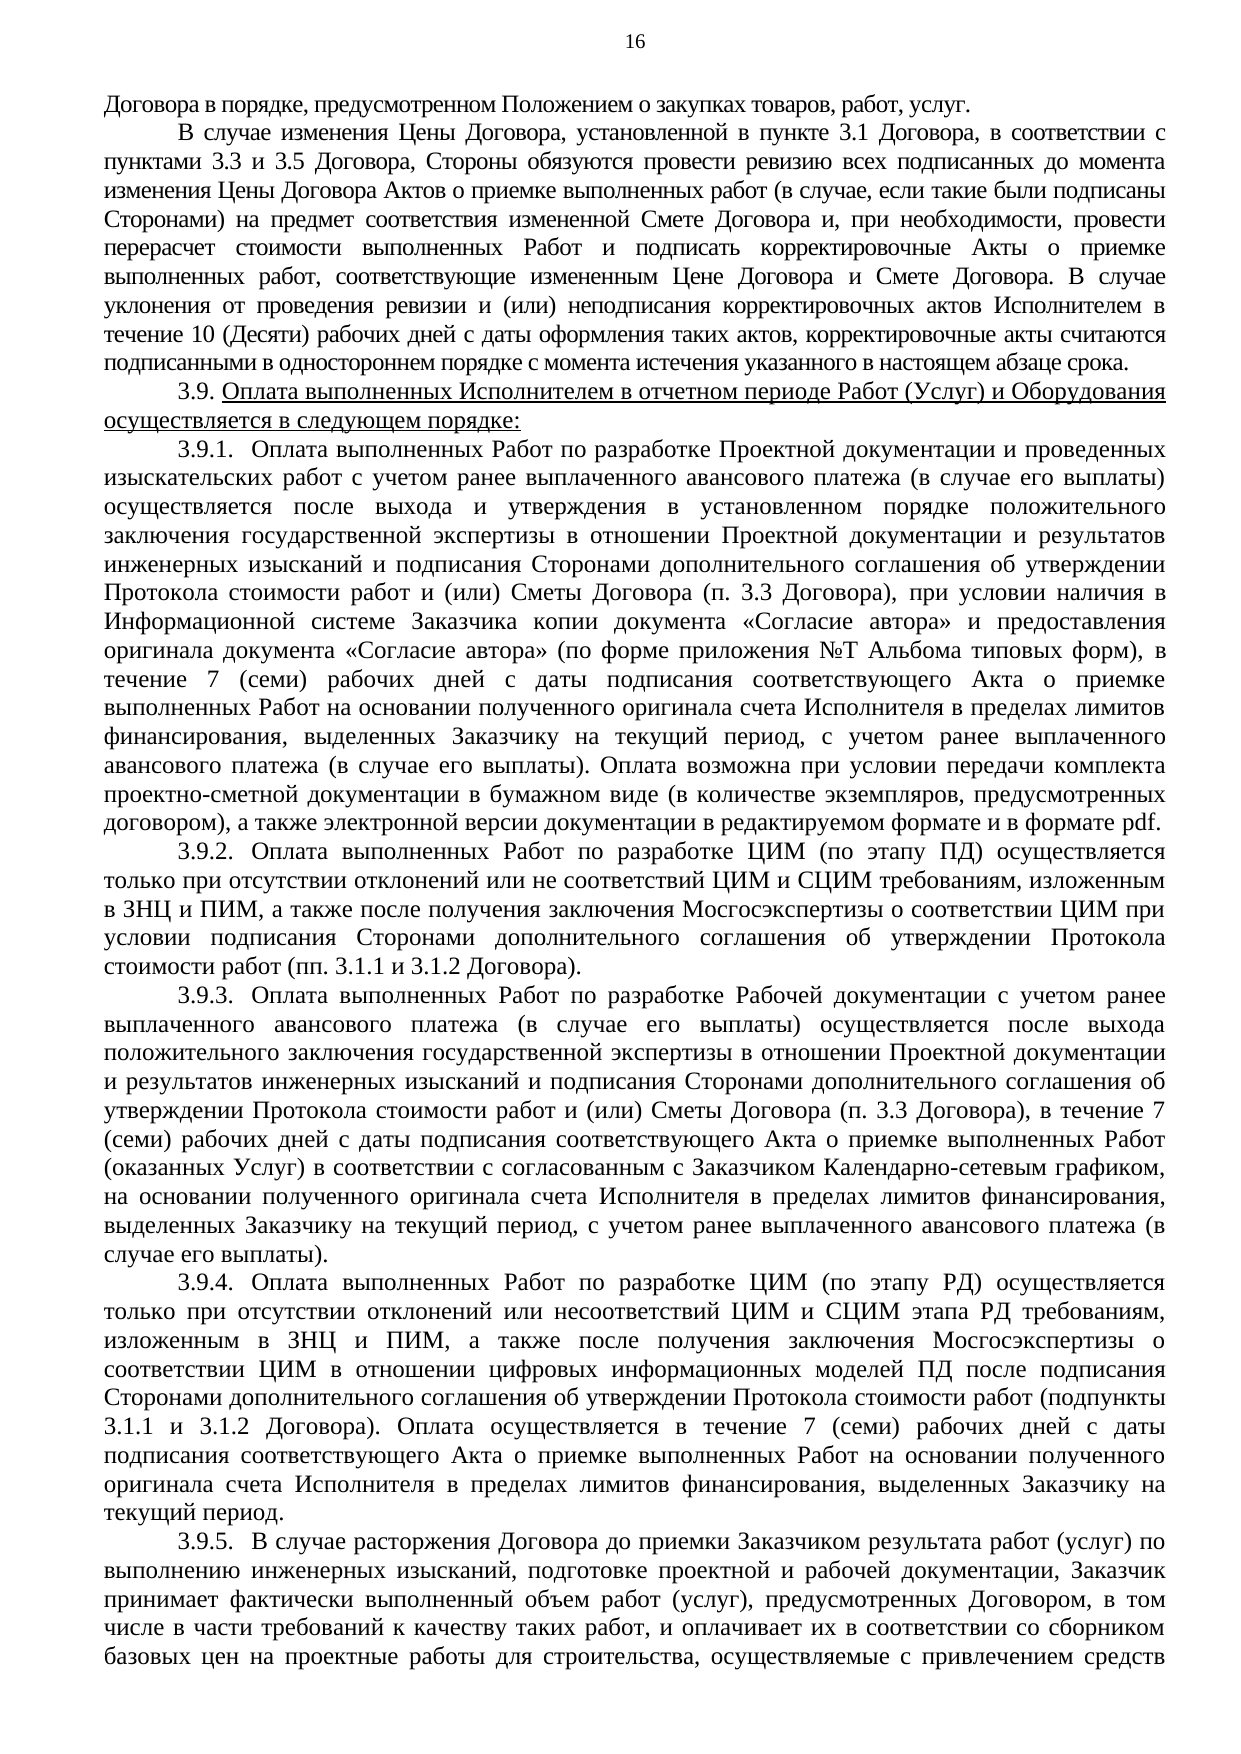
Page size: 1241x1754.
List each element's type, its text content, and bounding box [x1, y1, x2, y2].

list Оплата выполненных Исполнителем в отчетном периоде Работ (Услуг) и Оборудования осуществляется в следующем порядке: [103, 376, 1167, 434]
list Оплата выполненных Работ по разработке ЦИМ (по этапу ПД) осуществляется только при отсутствии отклонений или не соответствий ЦИМ и СЦИМ требованиям, изложенным в ЗНЦ и ПИМ, а также после получения заключения Мосгосэкспертизы о соответствии ЦИМ при условии подписания Сторонами дополнительного соглашения об утверждении Протокола стоимости работ (пп. 3.1.1 и 3.1.2 Договора). [103, 836, 1167, 980]
list Оплата выполненных Работ по разработке ЦИМ (по этапу РД) осуществляется только при отсутствии отклонений или несоответствий ЦИМ и СЦИМ этапа РД требованиям, изложенным в ЗНЦ и ПИМ, а также после получения заключения Мосгосэкспертизы о соответствии ЦИМ в отношении цифровых информационных моделей ПД после подписания Сторонами дополнительного соглашения об утверждении Протокола стоимости работ (подпункты 3.1.1 и 3.1.2 Договора). Оплата осуществляется в течение 7 (семи) рабочих дней с даты подписания соответствующего Акта о приемке выполненных Работ на основании полученного оригинала счета Исполнителя в пределах лимитов финансирования, выделенных Заказчику на текущий период. [103, 1267, 1167, 1526]
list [103, 1526, 1167, 1670]
list Оплата выполненных Работ по разработке Рабочей документации с учетом ранее выплаченного авансового платежа (в случае его выплаты) осуществляется после выхода положительного заключения государственной экспертизы в отношении Проектной документации и результатов инженерных изысканий и подписания Сторонами дополнительного соглашения об утверждении Протокола стоимости работ и (или) Сметы Договора (п. 3.3 Договора), в течение 7 (семи) рабочих дней с даты подписания соответствующего Акта о приемке выполненных Работ (оказанных Услуг) в соответствии с согласованным с Заказчиком Календарно-сетевым графиком, на основании полученного оригинала счета Исполнителя в пределах лимитов финансирования, выделенных Заказчику на текущий период, с учетом ранее выплаченного авансового платежа (в случае его выплаты). [103, 980, 1167, 1267]
list Оплата выполненных Работ по разработке Проектной документации и проведенных изыскательских работ с учетом ранее выплаченного авансового платежа (в случае его выплаты) осуществляется после выхода и утверждения в установленном порядке положительного заключения государственной экспертизы в отношении Проектной документации и результатов инженерных изысканий и подписания Сторонами дополнительного соглашения об утверждении Протокола стоимости работ и (или) Сметы Договора (п. 3.3 Договора), при условии наличия в Информационной системе Заказчика копии документа «Согласие автора» и предоставления оригинала документа «Согласие автора» (по форме приложения №Т Альбома типовых форм), в течение 7 (семи) рабочих дней с даты подписания соответствующего Акта о приемке выполненных Работ на основании полученного оригинала счета Исполнителя в пределах лимитов финансирования, выделенных Заказчику на текущий период, с учетом ранее выплаченного авансового платежа (в случае его выплаты). Оплата возможна при условии передачи комплекта проектно-сметной документации в бумажном виде (в количестве экземпляров, предусмотренных договором), а также электронной версии документации в редактируемом формате и в формате pdf. [103, 434, 1167, 836]
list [103, 89, 1161, 117]
text В случае изменения Цены Договора, установленной в пункте 3.1 Договора, в соответствии с пунктами 3.3 и 3.5 Договора, Стороны обязуются провести ревизию всех подписанных до момента изменения Цены Договора Актов о приемке выполненных работ (в случае, если такие были подписаны Сторонами) на предмет соответствия измененной Смете Договора и, при необходимости, провести перерасчет стоимости выполненных Работ и подписать корректировочные Акты о приемке выполненных работ, соответствующие измененным Цене Договора и Смете Договора. В случае уклонения от проведения ревизии и (или) неподписания корректировочных актов Исполнителем в течение 10 (Десяти) рабочих дней с даты оформления таких актов, корректировочные акты считаются подписанными в одностороннем порядке с момента истечения указанного в настоящем абзаце срока. [103, 117, 1167, 376]
